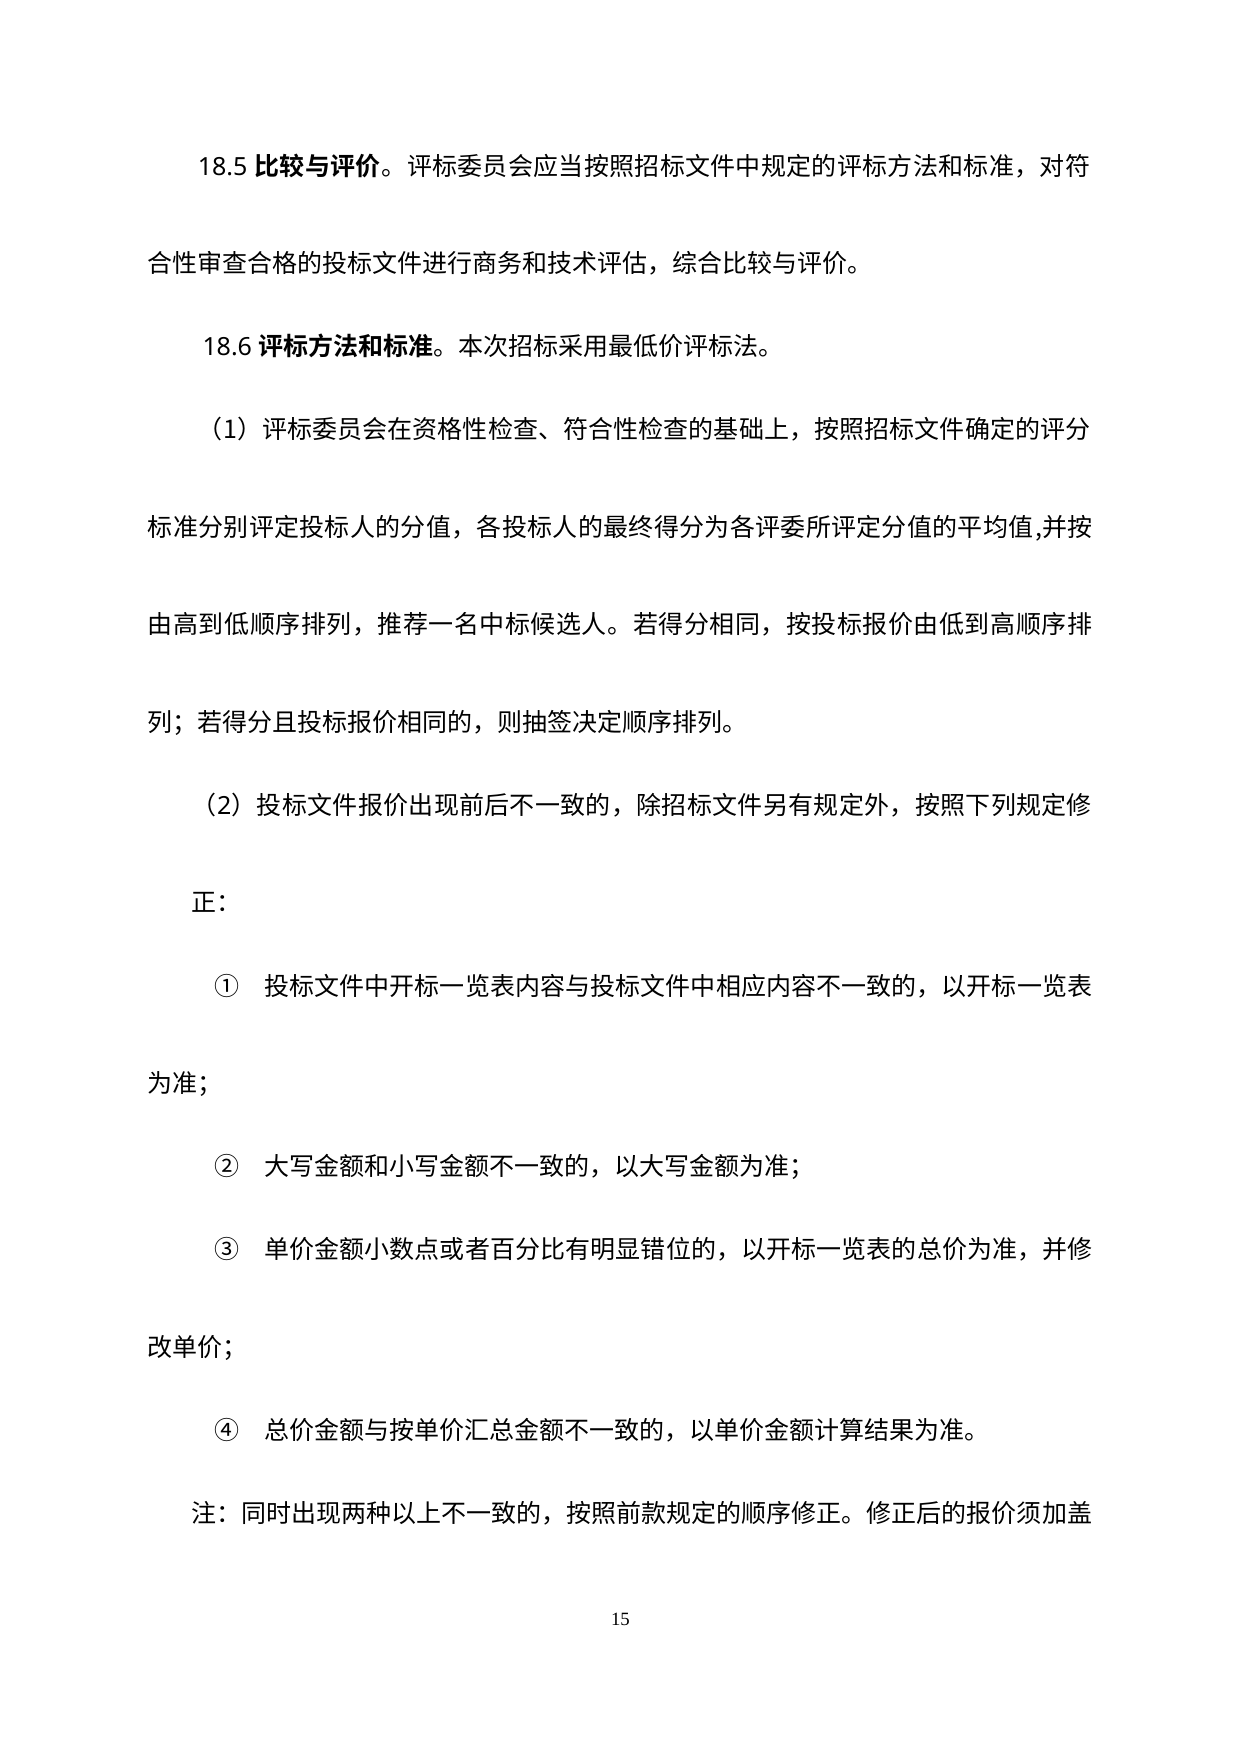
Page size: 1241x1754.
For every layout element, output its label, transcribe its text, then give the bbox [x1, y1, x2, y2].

text 18.5 比较与评价。评标委员会应当按照招标文件中规定的评标方法和标准，对符合性审查合格的投标文件进行商务和技术评估，综合比较与评价。 [148, 132, 1092, 294]
text 18.6 评标方法和标准。本次招标采用最低价评标法。 [148, 312, 1092, 377]
list 大写金额和小写金额不一致的，以大写金额为准； [148, 1132, 1092, 1197]
text （1）评标委员会在资格性检查、符合性检查的基础上，按照招标文件确定的评分标准分别评定投标人的分值，各投标人的最终得分为各评委所评定分值的平均值,并按由高到低顺序排列，推荐一名中标候选人。若得分相同，按投标报价由低到高顺序排列；若得分且投标报价相同的，则抽签决定顺序排列。 [148, 395, 1092, 753]
text （2）投标文件报价出现前后不一致的，除招标文件另有规定外，按照下列规定修正： [191, 771, 1092, 933]
list 总价金额与按单价汇总金额不一致的，以单价金额计算结果为准。 [148, 1396, 1092, 1461]
list 投标文件中开标一览表内容与投标文件中相应内容不一致的，以开标一览表为准； [148, 952, 1092, 1114]
list 单价金额小数点或者百分比有明显错位的，以开标一览表的总价为准，并修改单价； [148, 1215, 1092, 1378]
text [148, 1479, 1092, 1544]
